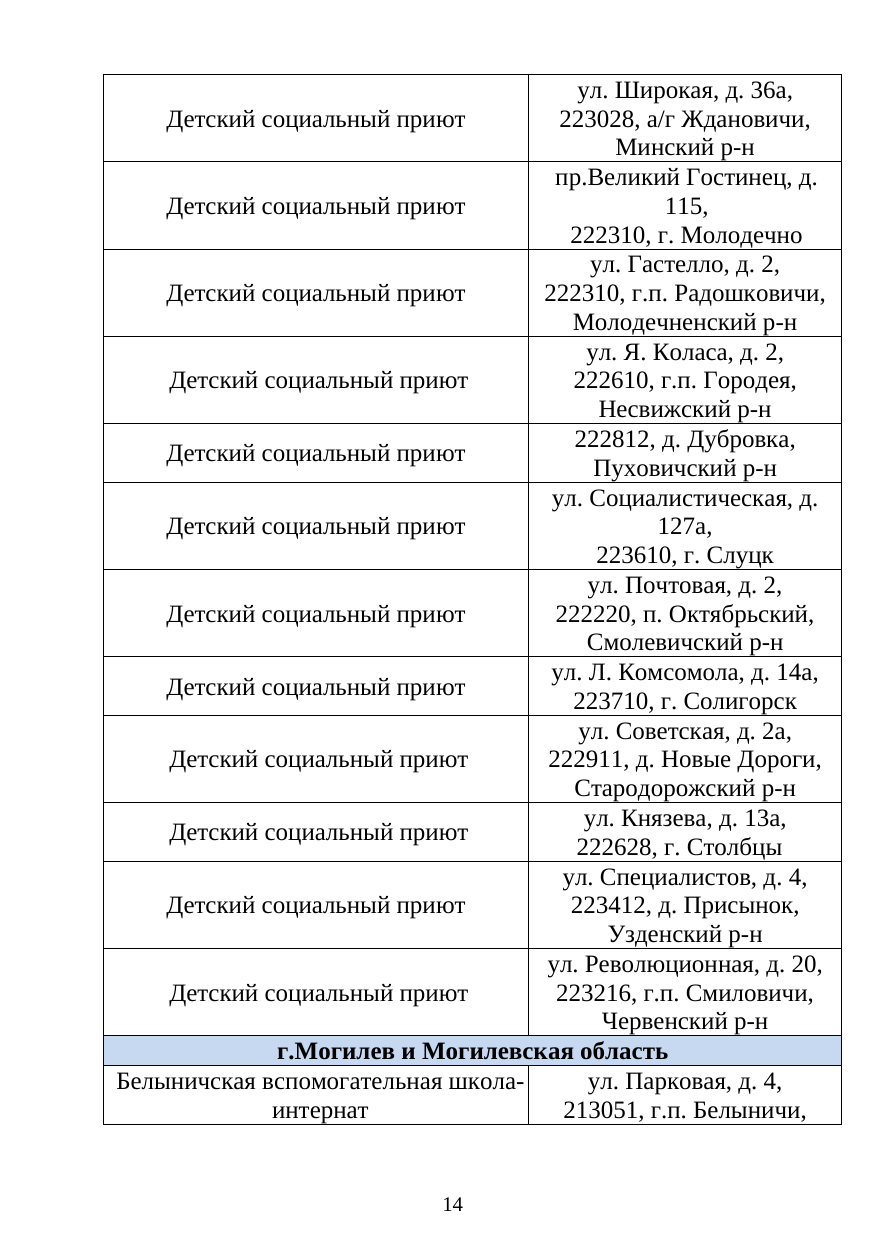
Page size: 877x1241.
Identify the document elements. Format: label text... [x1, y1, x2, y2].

table_cell ул. Почтовая, д. 2, 222220, п. Октябрьский, Смолевичский р-н [529, 570, 841, 656]
table_cell Детский социальный приют [104, 657, 528, 715]
table_cell Детский социальный приют [104, 162, 528, 248]
table_cell Детский социальный приют [104, 862, 528, 948]
table_cell пр.Великий Гостинец, д. 115, 222310, г. Молодечно [529, 162, 841, 248]
table_cell ул. Я. Коласа, д. 2, 222610, г.п. Городея, Несвижский р-н [529, 337, 841, 423]
table_cell ул. Парковая, д. 4, 213051, г.п. Белыничи, [529, 1066, 841, 1123]
table_cell г.Могилев и Могилевская область [104, 1036, 841, 1065]
table_cell ул. Революционная, д. 20, 223216, г.п. Смиловичи, Червенский р-н [529, 949, 841, 1035]
table_cell Детский социальный приют [104, 250, 528, 336]
table_cell ул. Специалистов, д. 4, 223412, д. Присынок, Узденский р-н [529, 862, 841, 948]
table_cell Детский социальный приют [104, 337, 528, 423]
table_cell Детский социальный приют [104, 716, 528, 802]
table_cell Детский социальный приют [104, 483, 528, 569]
table_cell Детский социальный приют [104, 570, 528, 656]
table_header ул. Широкая, д. 36а, 223028, а/г Ждановичи, Минский р-н [529, 75, 841, 161]
table_cell ул. Советская, д. 2а, 222911, д. Новые Дороги, Стародорожский р-н [529, 716, 841, 802]
table_cell Детский социальный приют [104, 424, 528, 482]
table_cell Белыничская вспомогательная школа-интернат [104, 1066, 528, 1123]
table_cell ул. Социалистическая, д. 127а, 223610, г. Слуцк [529, 483, 841, 569]
table_cell Детский социальный приют [104, 803, 528, 861]
table_cell ул. Л. Комсомола, д. 14а, 223710, г. Солигорск [529, 657, 841, 715]
table_cell ул. Гастелло, д. 2, 222310, г.п. Радошковичи, Молодечненский р-н [529, 250, 841, 336]
table_cell Детский социальный приют [104, 949, 528, 1035]
table_cell 222812, д. Дубровка, Пуховичский р-н [529, 424, 841, 482]
table_cell ул. Князева, д. 13а, 222628, г. Столбцы [529, 803, 841, 861]
table_header Детский социальный приют [104, 75, 528, 161]
